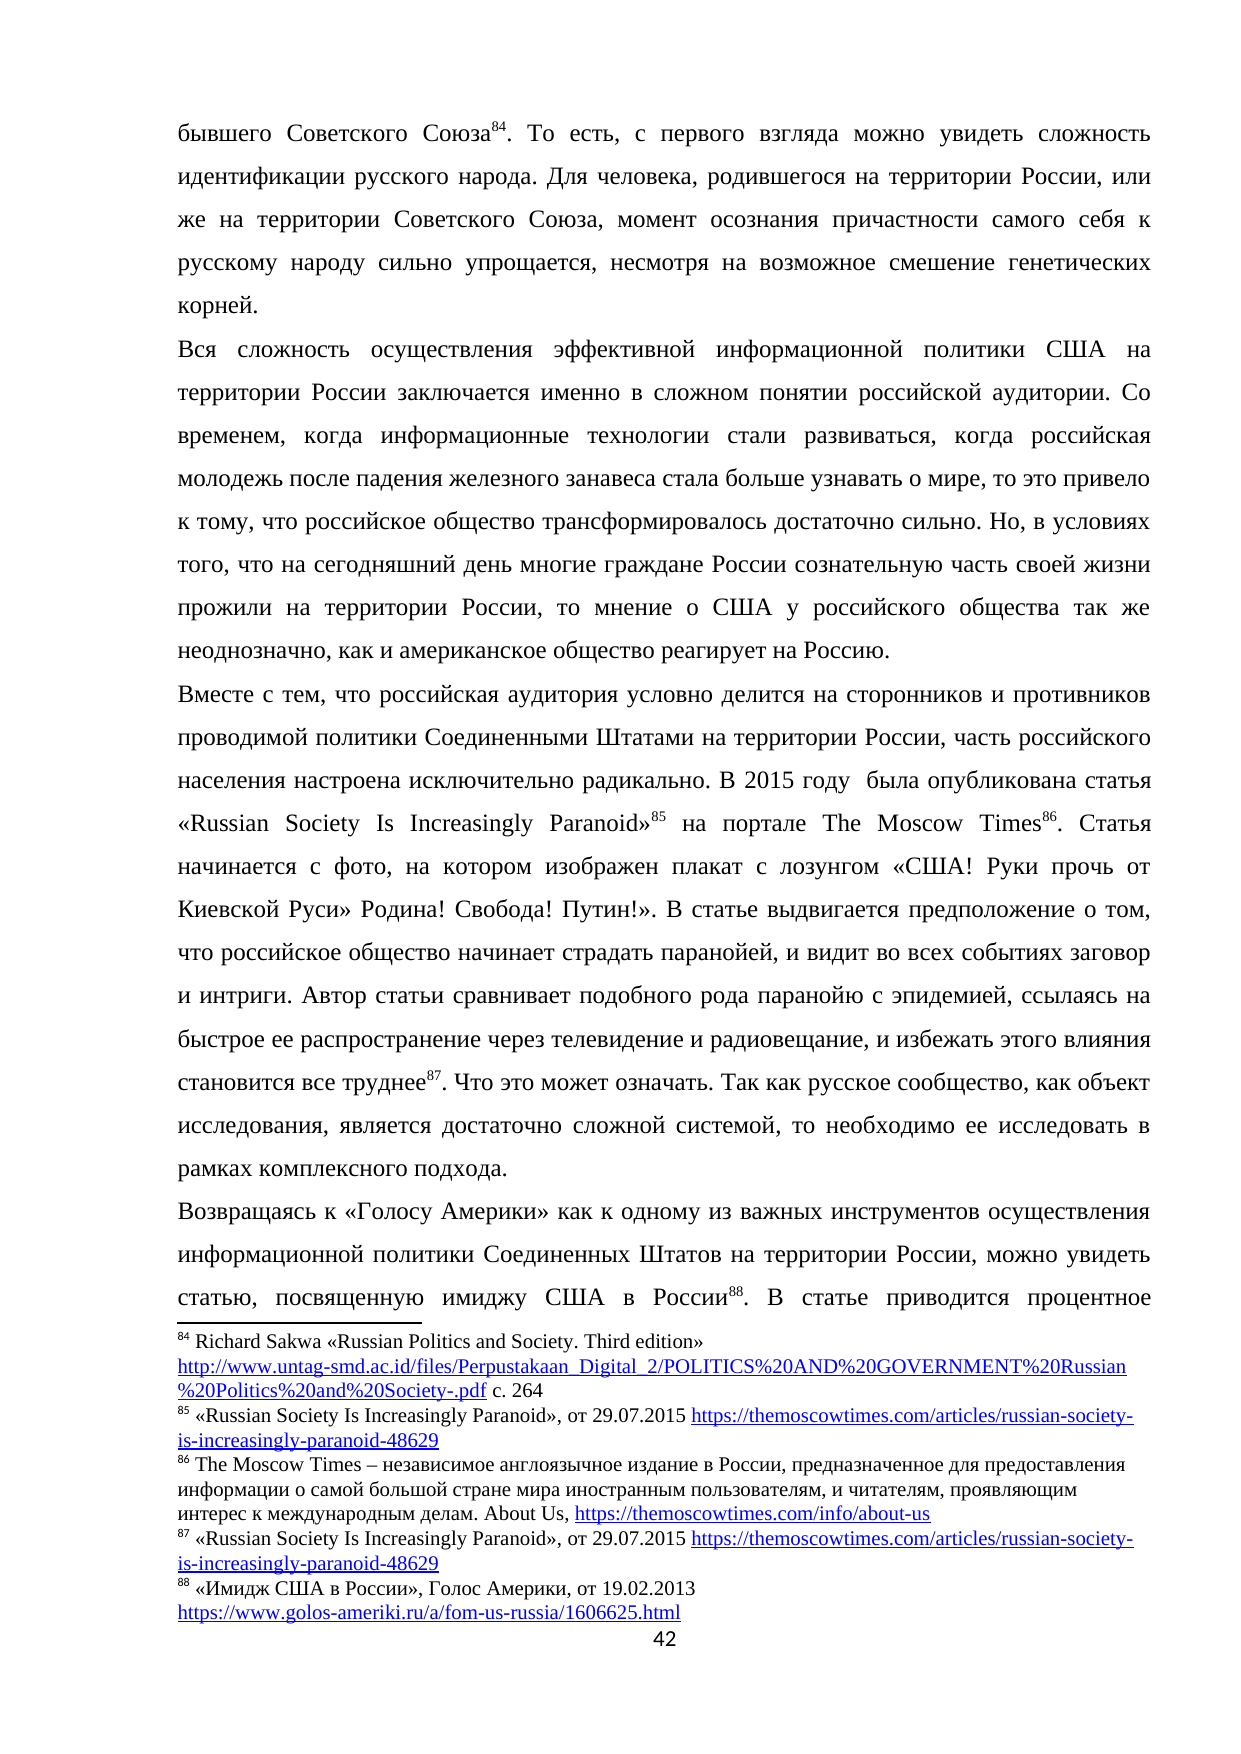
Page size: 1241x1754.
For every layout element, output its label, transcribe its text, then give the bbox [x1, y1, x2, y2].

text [177, 118, 1152, 319]
text Вместе с тем, что российская аудитория условно делится на сторонников и противников проводимой политики Соединенными Штатами на территории России, часть российского населения настроена исключительно радикально. В 2015 году была опубликована статья «Russian Society Is Increasingly Paranoid» на портале The Moscow Times. Статья начинается с фото, на котором изображен плакат с лозунгом «США! Руки прочь от Киевской Руси» Родина! Свобода! Путин!». В статье выдвигается предположение о том, что российское общество начинает страдать паранойей, и видит во всех событиях заговор и интриги. Автор статьи сравнивает подобного рода паранойю с эпидемией, ссылаясь на быстрое ее распространение через телевидение и радиовещание, и избежать этого влияния становится все труднее. Что это может означать. Так как русское сообщество, как объект исследования, является достаточно сложной системой, то необходимо ее исследовать в рамках комплексного подхода. [177, 679, 1152, 1182]
text Вся сложность осуществления эффективной информационной политики США на территории России заключается именно в сложном понятии российской аудитории. Со временем, когда информационные технологии стали развиваться, когда российская молодежь после падения железного занавеса стала больше узнавать о мире, то это привело к тому, что российское общество трансформировалось достаточно сильно. Но, в условиях того, что на сегодняшний день многие граждане России сознательную часть своей жизни прожили на территории России, то мнение о США у российского общества так же неоднозначно, как и американское общество реагирует на Россию. [177, 334, 1152, 664]
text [177, 1196, 1152, 1311]
